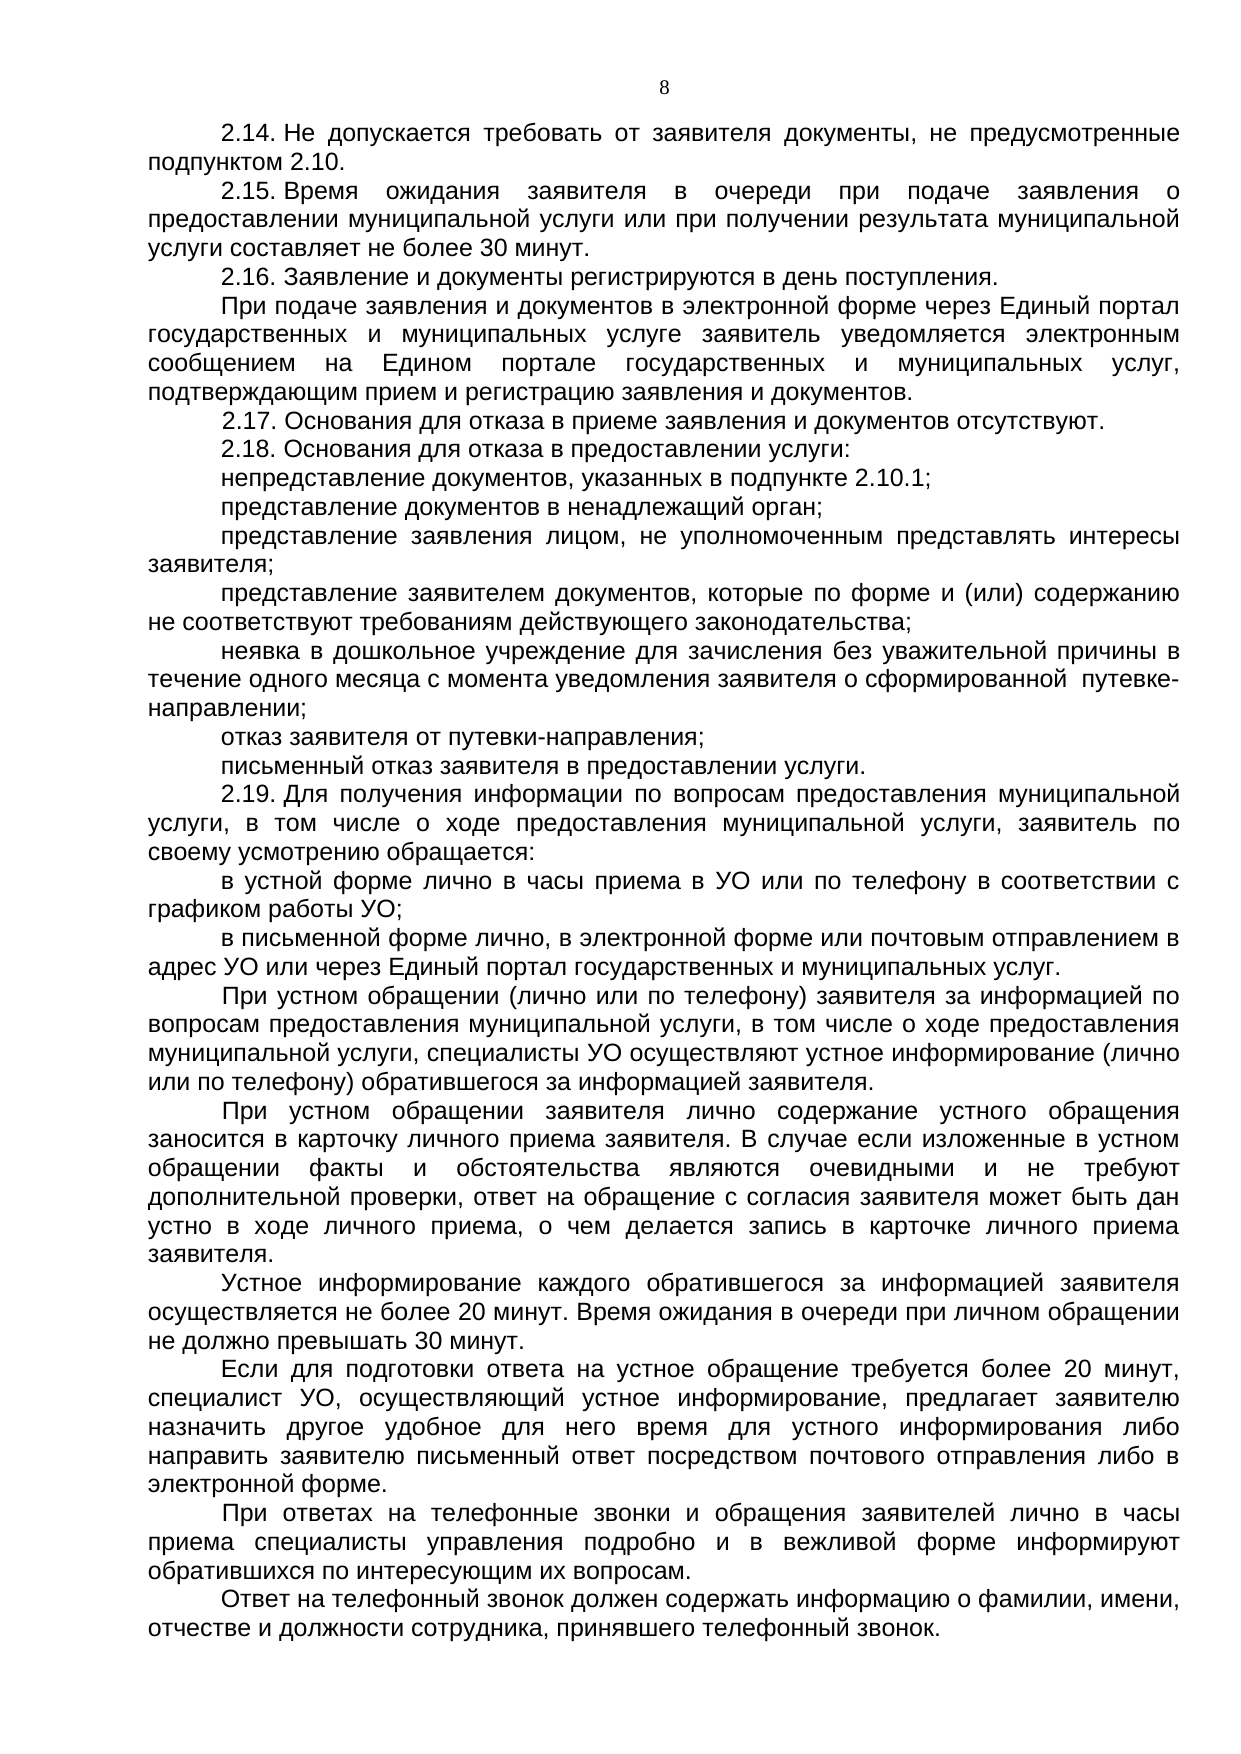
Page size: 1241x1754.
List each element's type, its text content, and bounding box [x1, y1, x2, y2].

text 2.16. Заявление и документы регистрируются в день поступления. [148, 262, 1181, 291]
text представление заявления лицом, не уполномоченным представлять интересы заявителя; [148, 521, 1181, 578]
text 2.19. Для получения информации по вопросам предоставления муниципальной услуги, в том числе о ходе предоставления муниципальной услуги, заявитель по своему усмотрению обращается: [148, 779, 1181, 866]
text 2.18. Основания для отказа в предоставлении услуги: [148, 434, 1181, 463]
text 2.15. Время ожидания заявителя в очереди при подаче заявления о предоставлении муниципальной услуги или при получении результата муниципальной услуги составляет не более 30 минут. [148, 176, 1181, 262]
text отказ заявителя от путевки-направления; [148, 722, 1181, 751]
text При устном обращении заявителя лично содержание устного обращения заносится в карточку личного приема заявителя. В случае если изложенные в устном обращении факты и обстоятельства являются очевидными и не требуют дополнительной проверки, ответ на обращение с согласия заявителя может быть дан устно в ходе личного приема, о чем делается запись в карточке личного приема заявителя. [148, 1096, 1181, 1268]
text представление документов в ненадлежащий орган; [148, 492, 1181, 521]
text письменный отказ заявителя в предоставлении услуги. [148, 751, 1181, 779]
text представление заявителем документов, которые по форме и (или) содержанию не соответствуют требованиям действующего законодательства; [148, 578, 1181, 636]
text неявка в дошкольное учреждение для зачисления без уважительной причины в течение одного месяца с момента уведомления заявителя о сформированной путевке-направлении; [148, 636, 1181, 722]
text При устном обращении (лично или по телефону) заявителя за информацией по вопросам предоставления муниципальной услуги, в том числе о ходе предоставления муниципальной услуги, специалисты УО осуществляют устное информирование (лично или по телефону) обратившегося за информацией заявителя. [148, 981, 1181, 1096]
text При подаче заявления и документов в электронной форме через Единый портал государственных и муниципальных услуге заявитель уведомляется электронным сообщением на Едином портале государственных и муниципальных услуг, подтверждающим прием и регистрацию заявления и документов. [148, 291, 1181, 406]
text Если для подготовки ответа на устное обращение требуется более 20 минут, специалист УО, осуществляющий устное информирование, предлагает заявителю назначить другое удобное для него время для устного информирования либо направить заявителю письменный ответ посредством почтового отправления либо в электронной форме. [148, 1354, 1181, 1498]
text 2.14. Не допускается требовать от заявителя документы, не предусмотренные подпунктом 2.10. [148, 118, 1181, 176]
text Устное информирование каждого обратившегося за информацией заявителя осуществляется не более 20 минут. Время ожидания в очереди при личном обращении не должно превышать 30 минут. [148, 1268, 1181, 1354]
text Ответ на телефонный звонок должен содержать информацию о фамилии, имени, отчестве и должности сотрудника, принявшего телефонный звонок. [148, 1584, 1181, 1642]
text При ответах на телефонные звонки и обращения заявителей лично в часы приема специалисты управления подробно и в вежливой форме информируют обратившихся по интересующим их вопросам. [148, 1498, 1181, 1584]
text в письменной форме лично, в электронной форме или почтовым отправлением в адрес УО или через Единый портал государственных и муниципальных услуг. [148, 923, 1181, 981]
text непредставление документов, указанных в подпункте 2.10.1; [148, 463, 1181, 492]
text в устной форме лично в часы приема в УО или по телефону в соответствии с графиком работы УО; [148, 866, 1181, 923]
text 2.17. Основания для отказа в приеме заявления и документов отсутствуют. [148, 406, 1181, 434]
